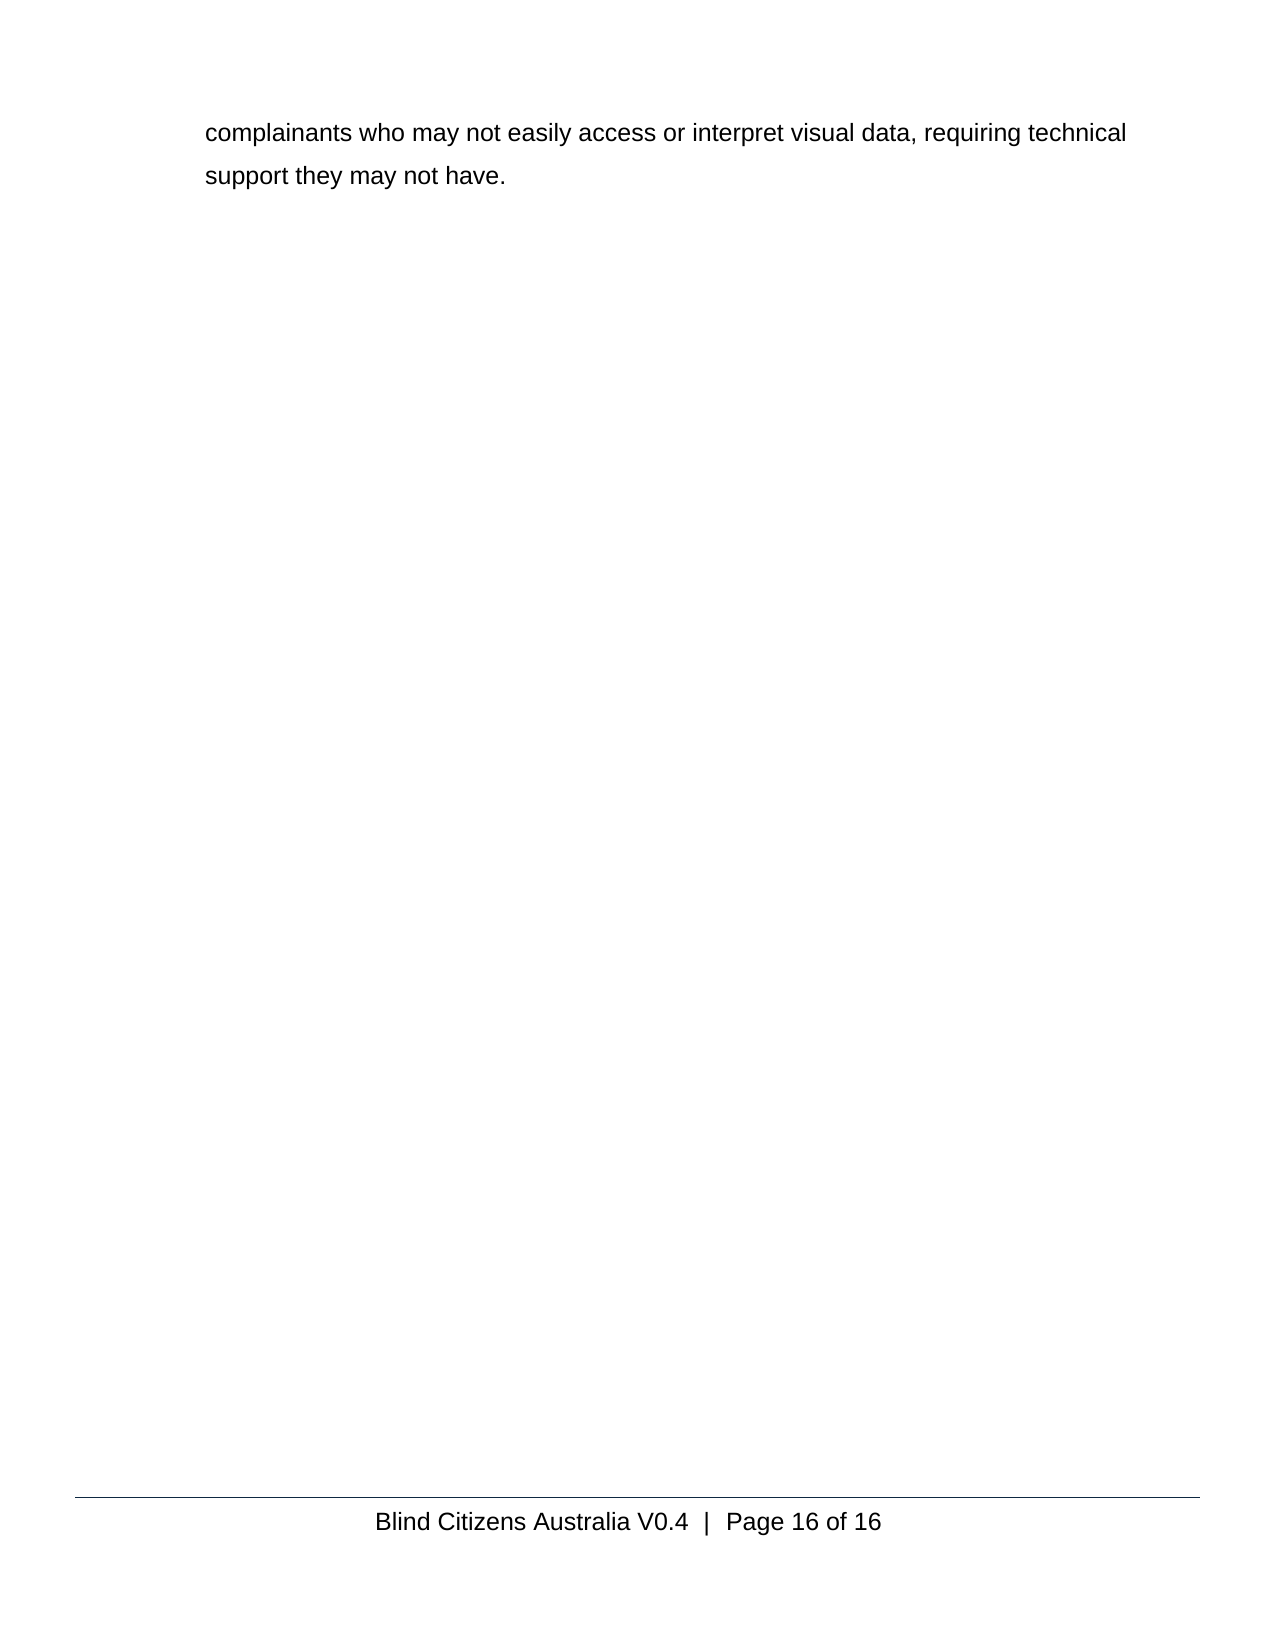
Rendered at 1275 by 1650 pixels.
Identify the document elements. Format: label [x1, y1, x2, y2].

list [167, 118, 1200, 190]
